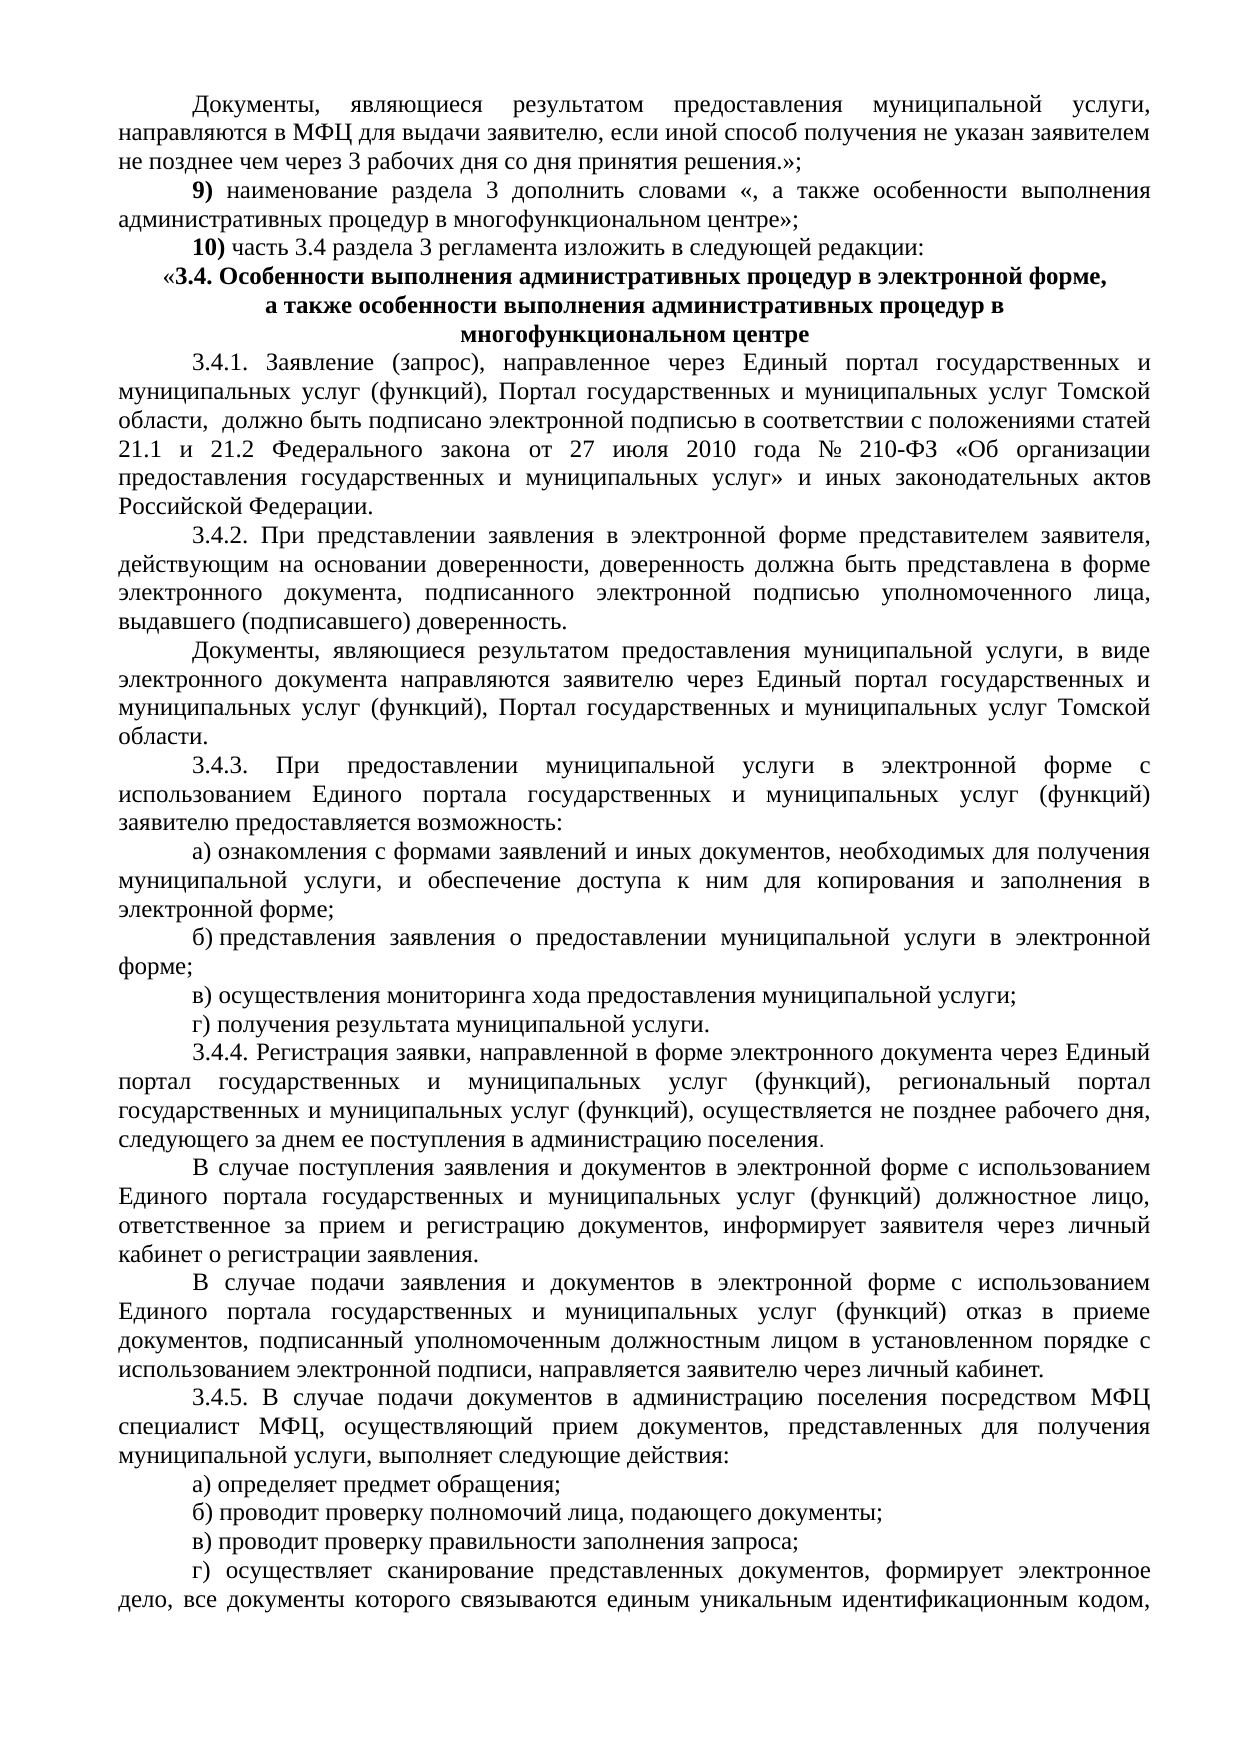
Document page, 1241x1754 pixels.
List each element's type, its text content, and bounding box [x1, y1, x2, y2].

list Документы, являющиеся результатом предоставления муниципальной услуги, направляются в МФЦ для выдачи заявителю, если иной способ получения не указан заявителем не позднее чем через 3 рабочих дня со дня принятия решения.»; [118, 89, 1152, 175]
text 3.4.1. Заявление (запрос), направленное через Единый портал государственных и муниципальных услуг (функций), Портал государственных и муниципальных услуг Томской области, должно быть подписано электронной подписью в соответствии с положениями статей 21.1 и 21.2 Федерального закона от 27 июля 2010 года № 210-ФЗ «Об организации предоставления государственных и муниципальных услуг» и иных законодательных актов Российской Федерации. [118, 347, 1152, 520]
text В случае подачи заявления и документов в электронной форме с использованием Единого портала государственных и муниципальных услуг (функций) отказ в приеме документов, подписанный уполномоченным должностным лицом в установленном порядке с использованием электронной подписи, направляется заявителю через личный кабинет. [118, 1267, 1152, 1382]
text 10) часть 3.4 раздела 3 регламента изложить в следующей редакции: [118, 232, 1152, 261]
text г) получения результата муниципальной услуги. [118, 1009, 1152, 1037]
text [118, 1555, 1152, 1612]
text в) проводит проверку правильности заполнения запроса; [118, 1526, 1152, 1555]
text «3.4. Особенности выполнения административных процедур в электронной форме, [118, 261, 1152, 290]
text а также особенности выполнения административных процедур в [118, 290, 1152, 319]
text многофункциональном центре [118, 319, 1152, 347]
text 3.4.2. При представлении заявления в электронной форме представителем заявителя, действующим на основании доверенности, доверенность должна быть представлена в форме электронного документа, подписанного электронной подписью уполномоченного лица, выдавшего (подписавшего) доверенность. [118, 520, 1152, 635]
text а) определяет предмет обращения; [118, 1469, 1152, 1497]
text б) проводит проверку полномочий лица, подающего документы; [118, 1497, 1152, 1526]
text Документы, являющиеся результатом предоставления муниципальной услуги, в виде электронного документа направляются заявителю через Единый портал государственных и муниципальных услуг (функций), Портал государственных и муниципальных услуг Томской области. [118, 635, 1152, 750]
text 3.4.5. В случае подачи документов в администрацию поселения посредством МФЦ специалист МФЦ, осуществляющий прием документов, представленных для получения муниципальной услуги, выполняет следующие действия: [118, 1382, 1152, 1469]
text В случае поступления заявления и документов в электронной форме с использованием Единого портала государственных и муниципальных услуг (функций) должностное лицо, ответственное за прием и регистрацию документов, информирует заявителя через личный кабинет о регистрации заявления. [118, 1152, 1152, 1267]
text 3.4.3. При предоставлении муниципальной услуги в электронной форме с использованием Единого портала государственных и муниципальных услуг (функций) заявителю предоставляется возможность: [118, 750, 1152, 836]
text в) осуществления мониторинга хода предоставления муниципальной услуги; [118, 980, 1152, 1009]
text а) ознакомления с формами заявлений и иных документов, необходимых для получения муниципальной услуги, и обеспечение доступа к ним для копирования и заполнения в электронной форме; [118, 836, 1152, 922]
text б) представления заявления о предоставлении муниципальной услуги в электронной форме; [118, 922, 1152, 980]
list 9) наименование раздела 3 дополнить словами «, а также особенности выполнения административных процедур в многофункциональном центре»; [118, 175, 1152, 232]
text 3.4.4. Регистрация заявки, направленной в форме электронного документа через Единый портал государственных и муниципальных услуг (функций), региональный портал государственных и муниципальных услуг (функций), осуществляется не позднее рабочего дня, следующего за днем ее поступления в администрацию поселения. [118, 1037, 1152, 1152]
